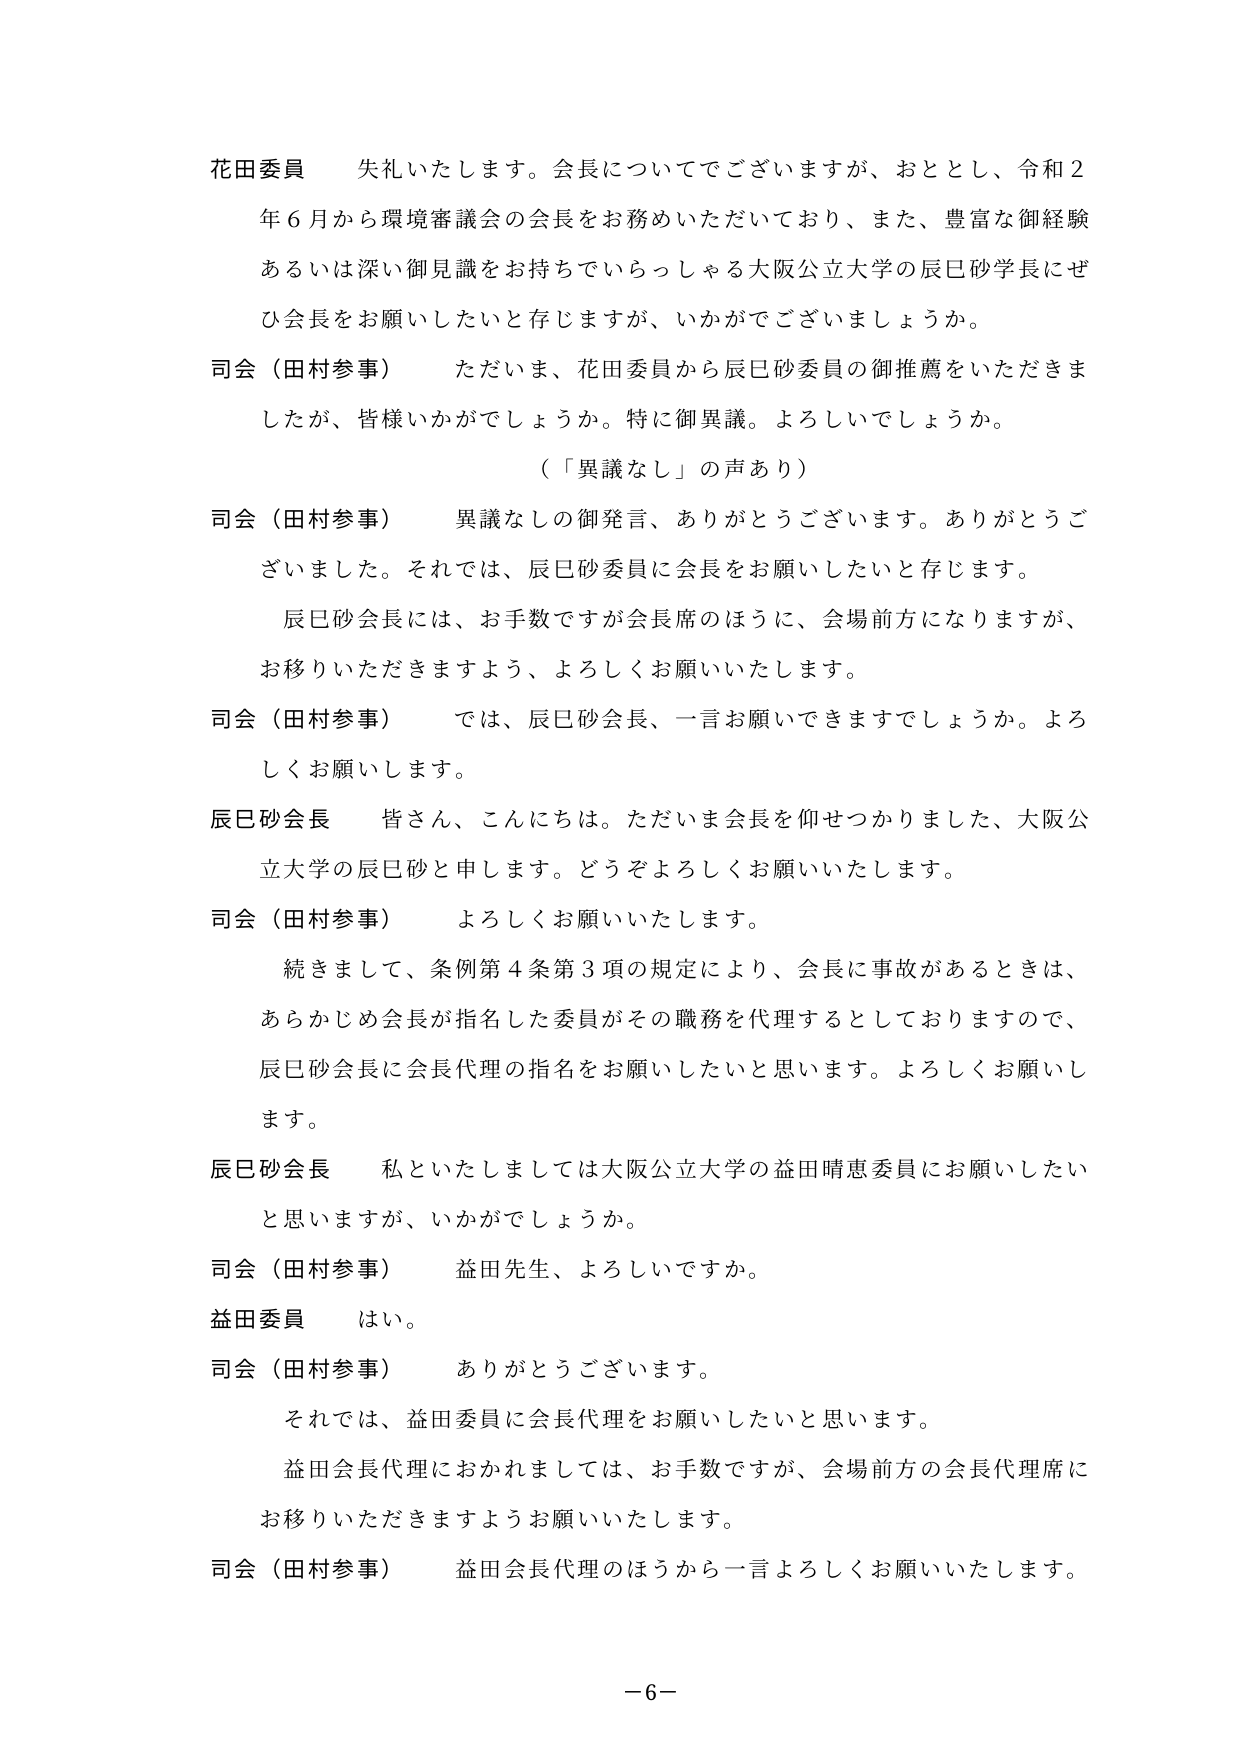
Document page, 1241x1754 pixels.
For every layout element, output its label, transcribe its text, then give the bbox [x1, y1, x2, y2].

text 益田会長代理におかれましては、お手数ですが、会場前方の会長代理席にお移りいただきますようお願いいたします。 [235, 1443, 1091, 1543]
text 辰巳砂会長 皆さん、こんにちは。ただいま会長を仰せつかりました、大阪公立大学の辰巳砂と申します。どうぞよろしくお願いいたします。 [210, 793, 1091, 893]
text 司会（田村参事） ありがとうございます。 [210, 1343, 1091, 1393]
text 益田委員 はい。 [210, 1293, 1091, 1343]
text 司会（田村参事） ただいま、花田委員から辰巳砂委員の御推薦をいただきましたが、皆様いかがでしょうか。特に御異議。よろしいでしょうか。 [210, 343, 1091, 443]
text 続きまして、条例第４条第３項の規定により、会長に事故があるときは、あらかじめ会長が指名した委員がその職務を代理するとしておりますので、辰巳砂会長に会長代理の指名をお願いしたいと思います。よろしくお願いします。 [235, 943, 1091, 1143]
text 司会（田村参事） 益田先生、よろしいですか。 [210, 1243, 1091, 1293]
text 司会（田村参事） では、辰巳砂会長、一言お願いできますでしょうか。よろしくお願いします。 [210, 693, 1091, 793]
text 辰巳砂会長 私といたしましては大阪公立大学の益田晴恵委員にお願いしたいと思いますが、いかがでしょうか。 [210, 1143, 1091, 1243]
text 司会（田村参事） 異議なしの御発言、ありがとうございます。ありがとうございました。それでは、辰巳砂委員に会長をお願いしたいと存じます。 [210, 493, 1091, 593]
text 辰巳砂会長には、お手数ですが会長席のほうに、会場前方になりますが、お移りいただきますよう、よろしくお願いいたします。 [235, 593, 1091, 693]
text 司会（田村参事） 益田会長代理のほうから一言よろしくお願いいたします。 [210, 1543, 1091, 1593]
text 花田委員 失礼いたします。会長についてでございますが、おととし、令和２年６月から環境審議会の会長をお務めいただいており、また、豊富な御経験あるいは深い御見識をお持ちでいらっしゃる大阪公立大学の辰巳砂学長にぜひ会長をお願いしたいと存じますが、いかがでございましょうか。 [210, 143, 1091, 343]
text それでは、益田委員に会長代理をお願いしたいと思います。 [235, 1393, 1091, 1443]
text 司会（田村参事） よろしくお願いいたします。 [210, 893, 1091, 943]
text （「異議なし」の声あり） [235, 443, 1091, 493]
